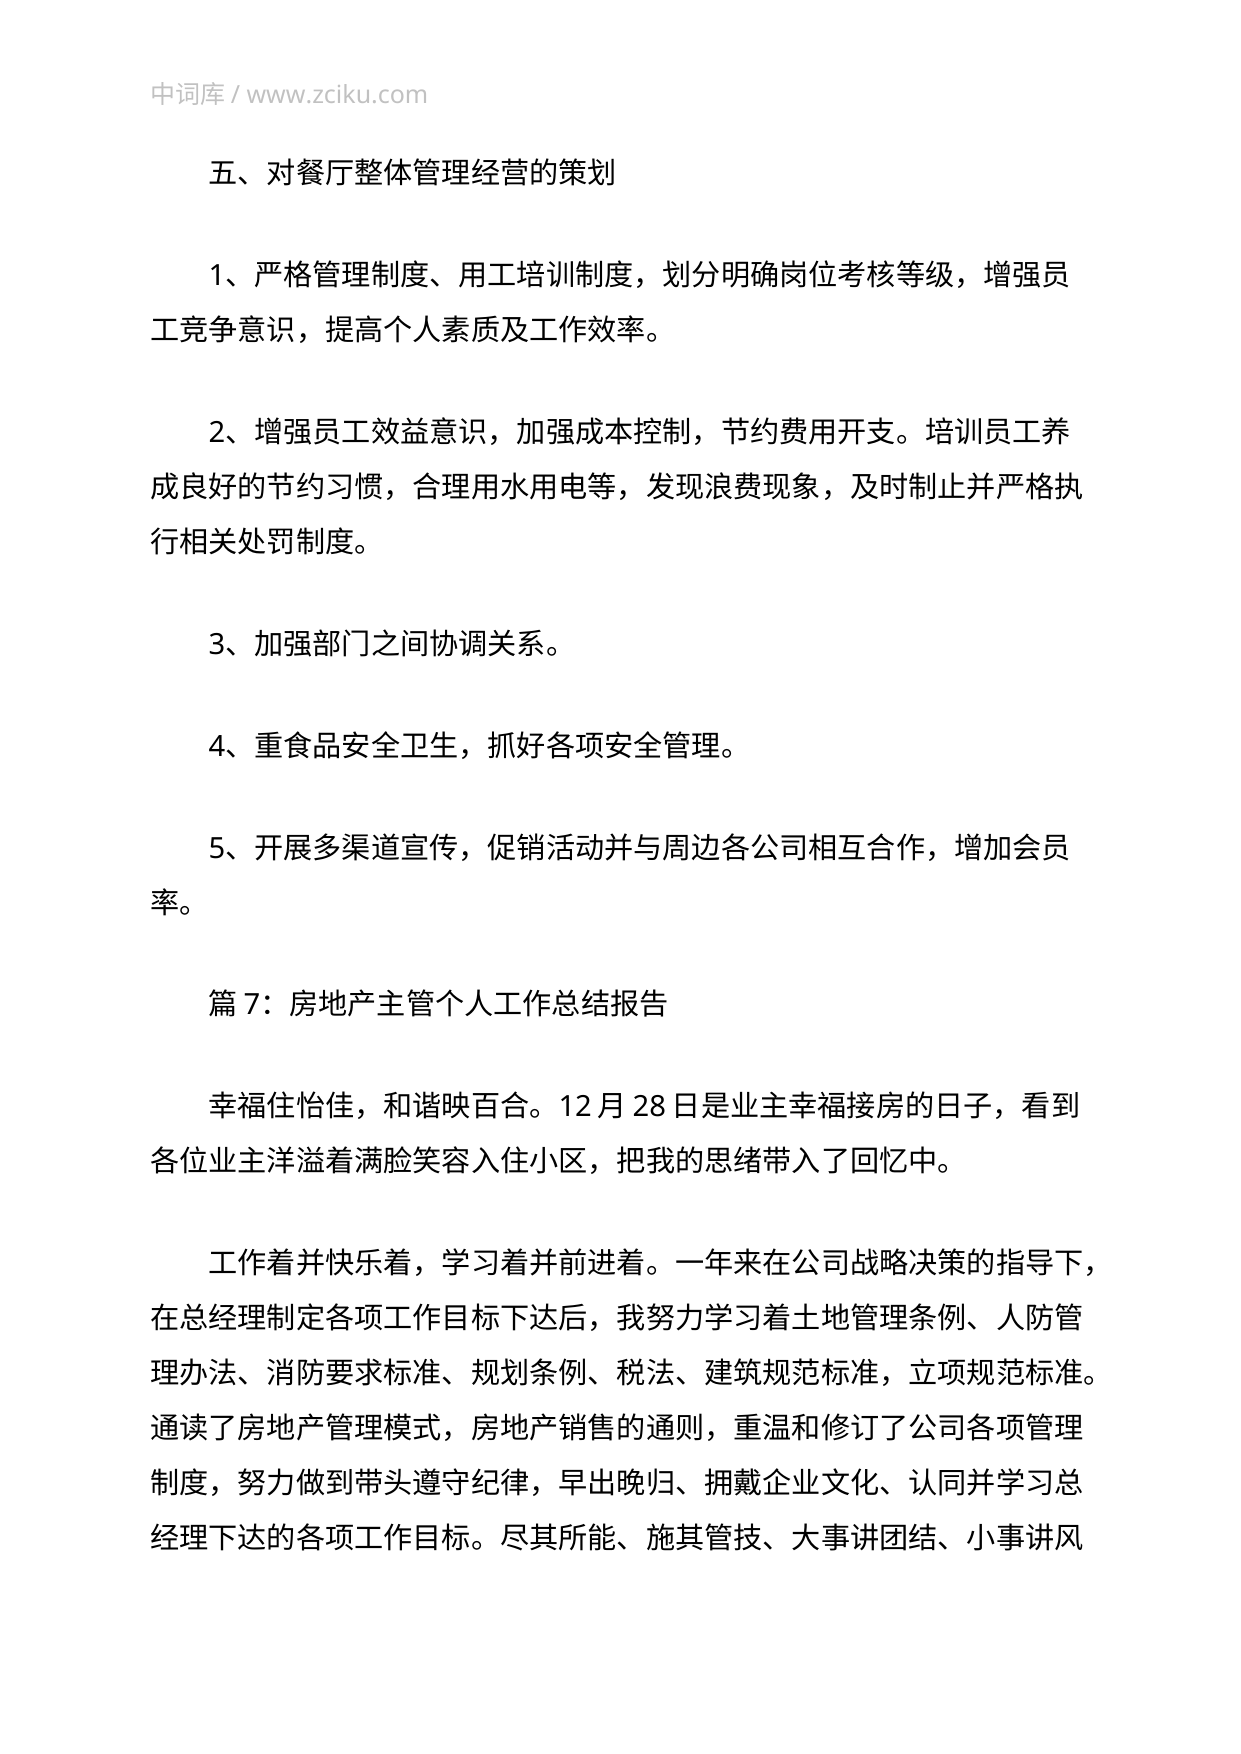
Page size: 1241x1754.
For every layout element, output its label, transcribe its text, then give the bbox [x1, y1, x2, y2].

text 3、加强部门之间协调关系。 [150, 620, 1090, 663]
text 篇7：房地产主管个人工作总结报告 [150, 981, 1090, 1023]
text 5、开展多渠道宣传，促销活动并与周边各公司相互合作，增加会员率。 [150, 824, 1090, 921]
text 幸福住怡佳，和谐映百合。12月28日是业主幸福接房的日子，看到各位业主洋溢着满脸笑容入住小区，把我的思绪带入了回忆中。 [150, 1083, 1090, 1180]
text 4、重食品安全卫生，抓好各项安全管理。 [150, 722, 1090, 764]
text 五、对餐厅整体管理经营的策划 [150, 150, 1090, 192]
text 1、严格管理制度、用工培训制度，划分明确岗位考核等级，增强员工竞争意识，提高个人素质及工作效率。 [150, 252, 1090, 349]
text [150, 1240, 1090, 1556]
text 2、增强员工效益意识，加强成本控制，节约费用开支。培训员工养成良好的节约习惯，合理用水用电等，发现浪费现象，及时制止并严格执行相关处罚制度。 [150, 408, 1090, 561]
